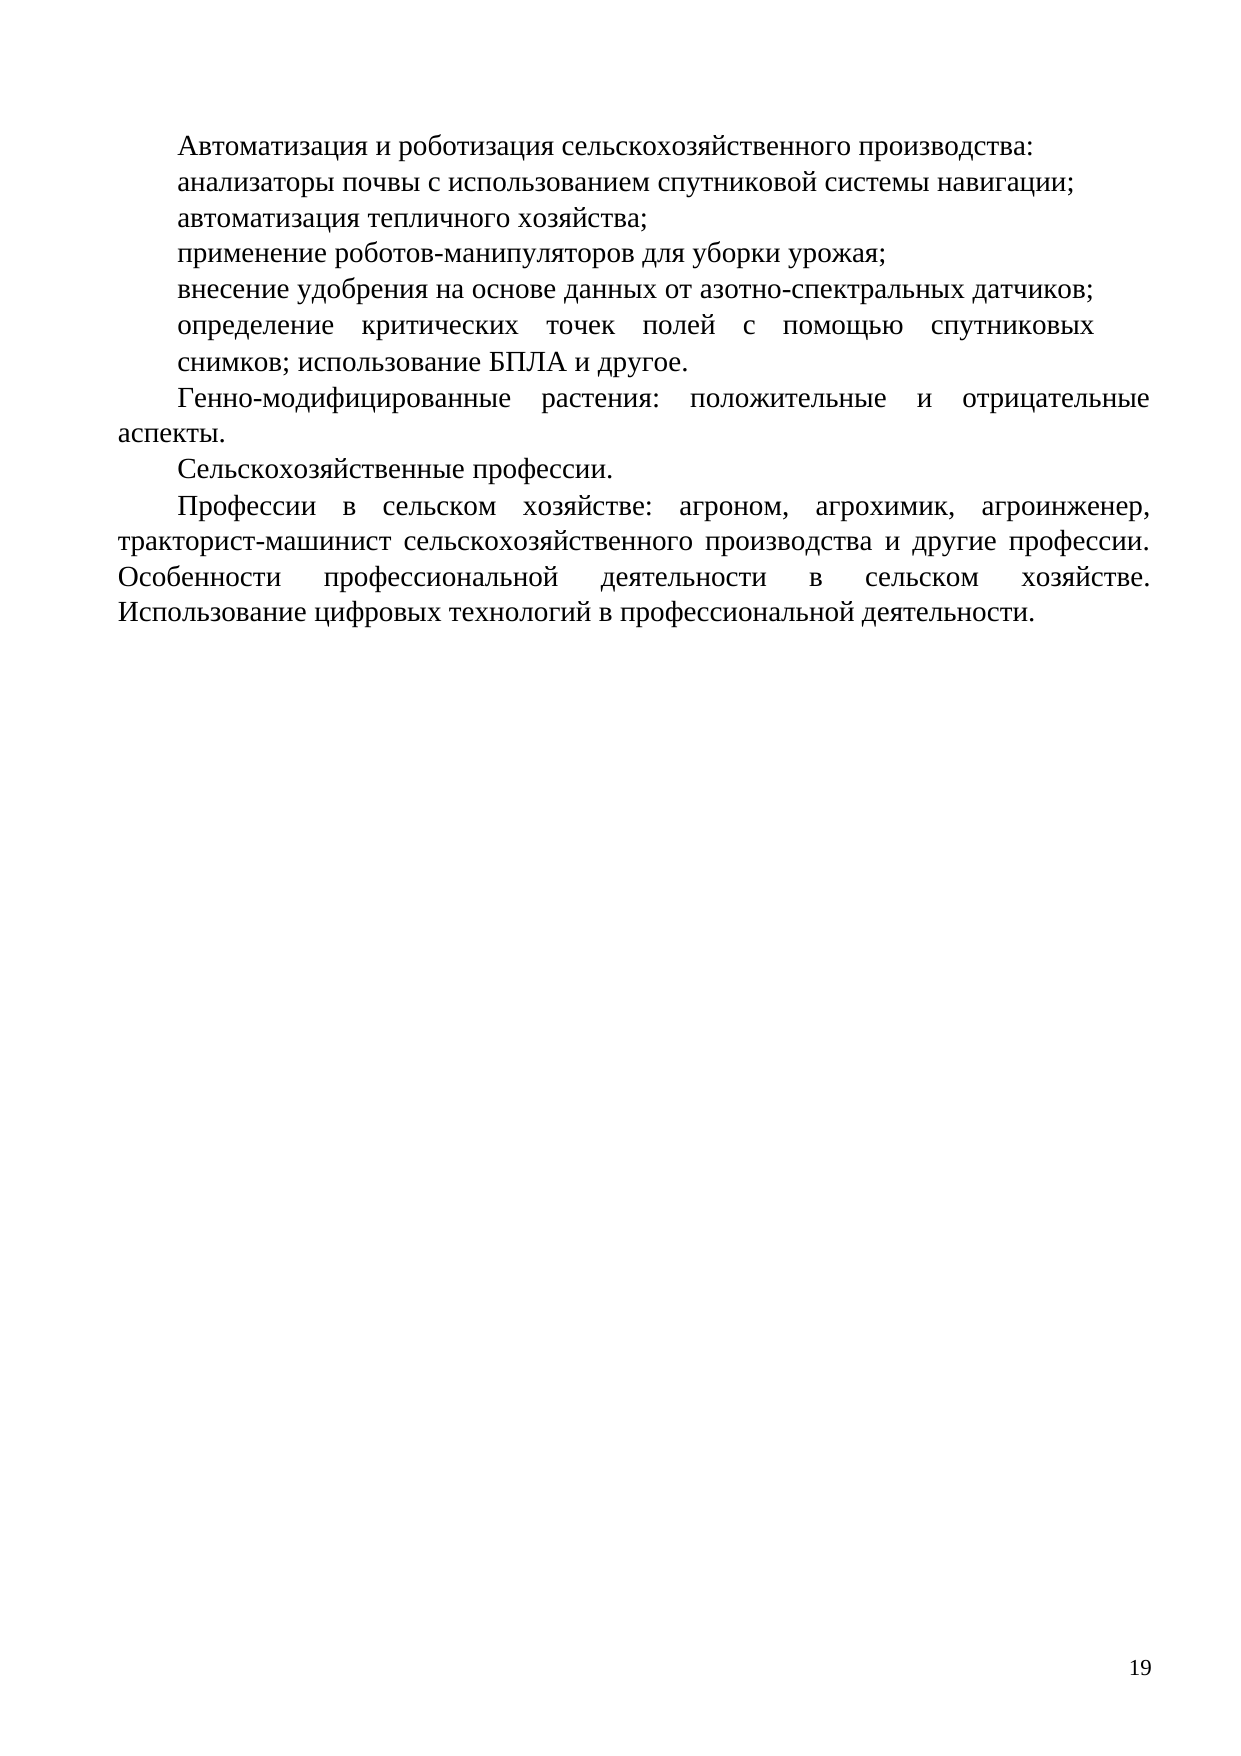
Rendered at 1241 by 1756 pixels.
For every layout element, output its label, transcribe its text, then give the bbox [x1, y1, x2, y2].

text Профессии в сельском хозяйстве: агроном, агрохимик, агроинженер, тракторист-машинист сельскохозяйственного производства и другие профессии. Особенности профессиональной деятельности в сельском хозяйстве. Использование цифровых технологий в профессиональной деятельности. [118, 488, 1151, 628]
text Генно-модифицированные растения: положительные и отрицательные аспекты. [118, 380, 1150, 449]
text Автоматизация и роботизация сельскохозяйственного производства: анализаторы почвы c использованием спутниковой системы навигации; автоматизация тепличного хозяйства; [177, 128, 1151, 233]
text внесение удобрения на основе данных от азотно-спектральных датчиков; определение критических точек полей с помощью спутниковых снимков; использование БПЛА и другое. [177, 271, 1095, 377]
text Сельскохозяйственные профессии. [177, 451, 1167, 485]
text применение роботов-манипуляторов для уборки урожая; [177, 236, 1167, 269]
